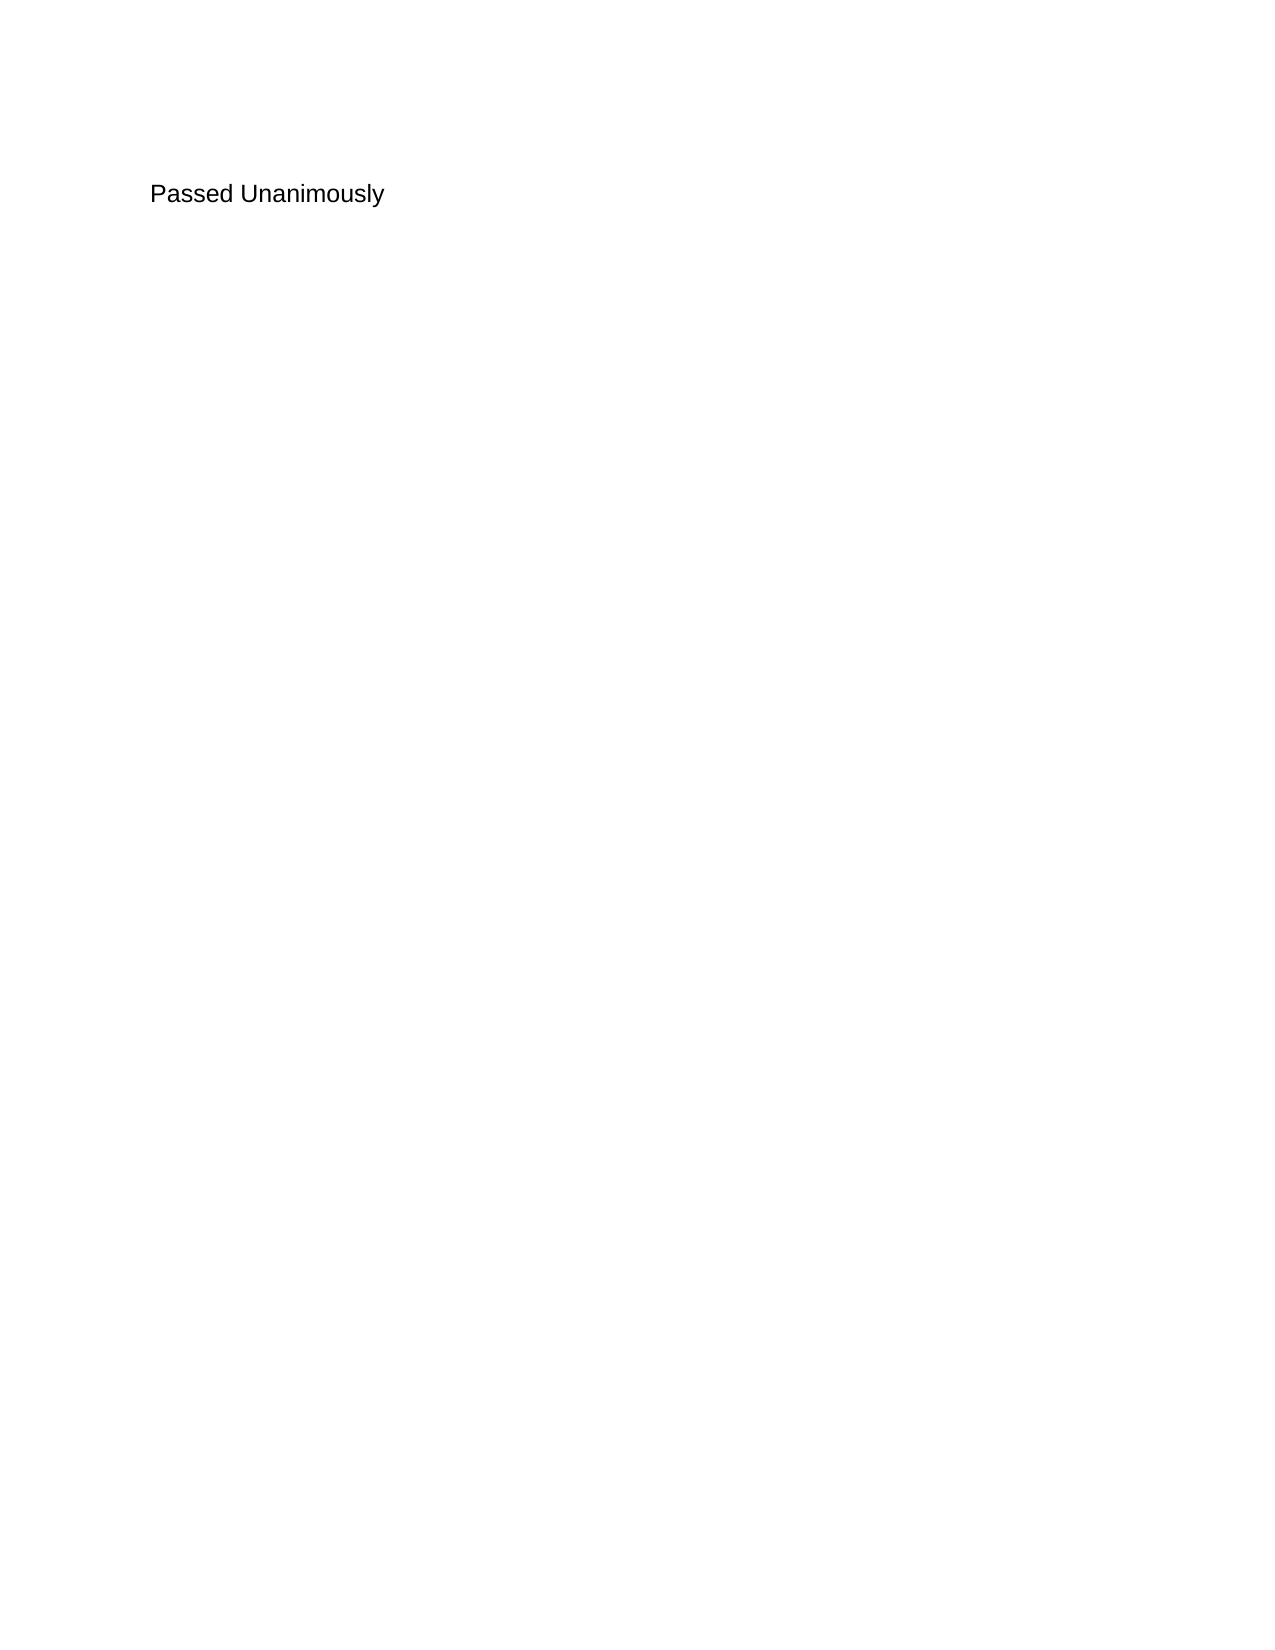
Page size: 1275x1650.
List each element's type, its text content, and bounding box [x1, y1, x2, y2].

text Passed Unanimously [150, 179, 1125, 207]
